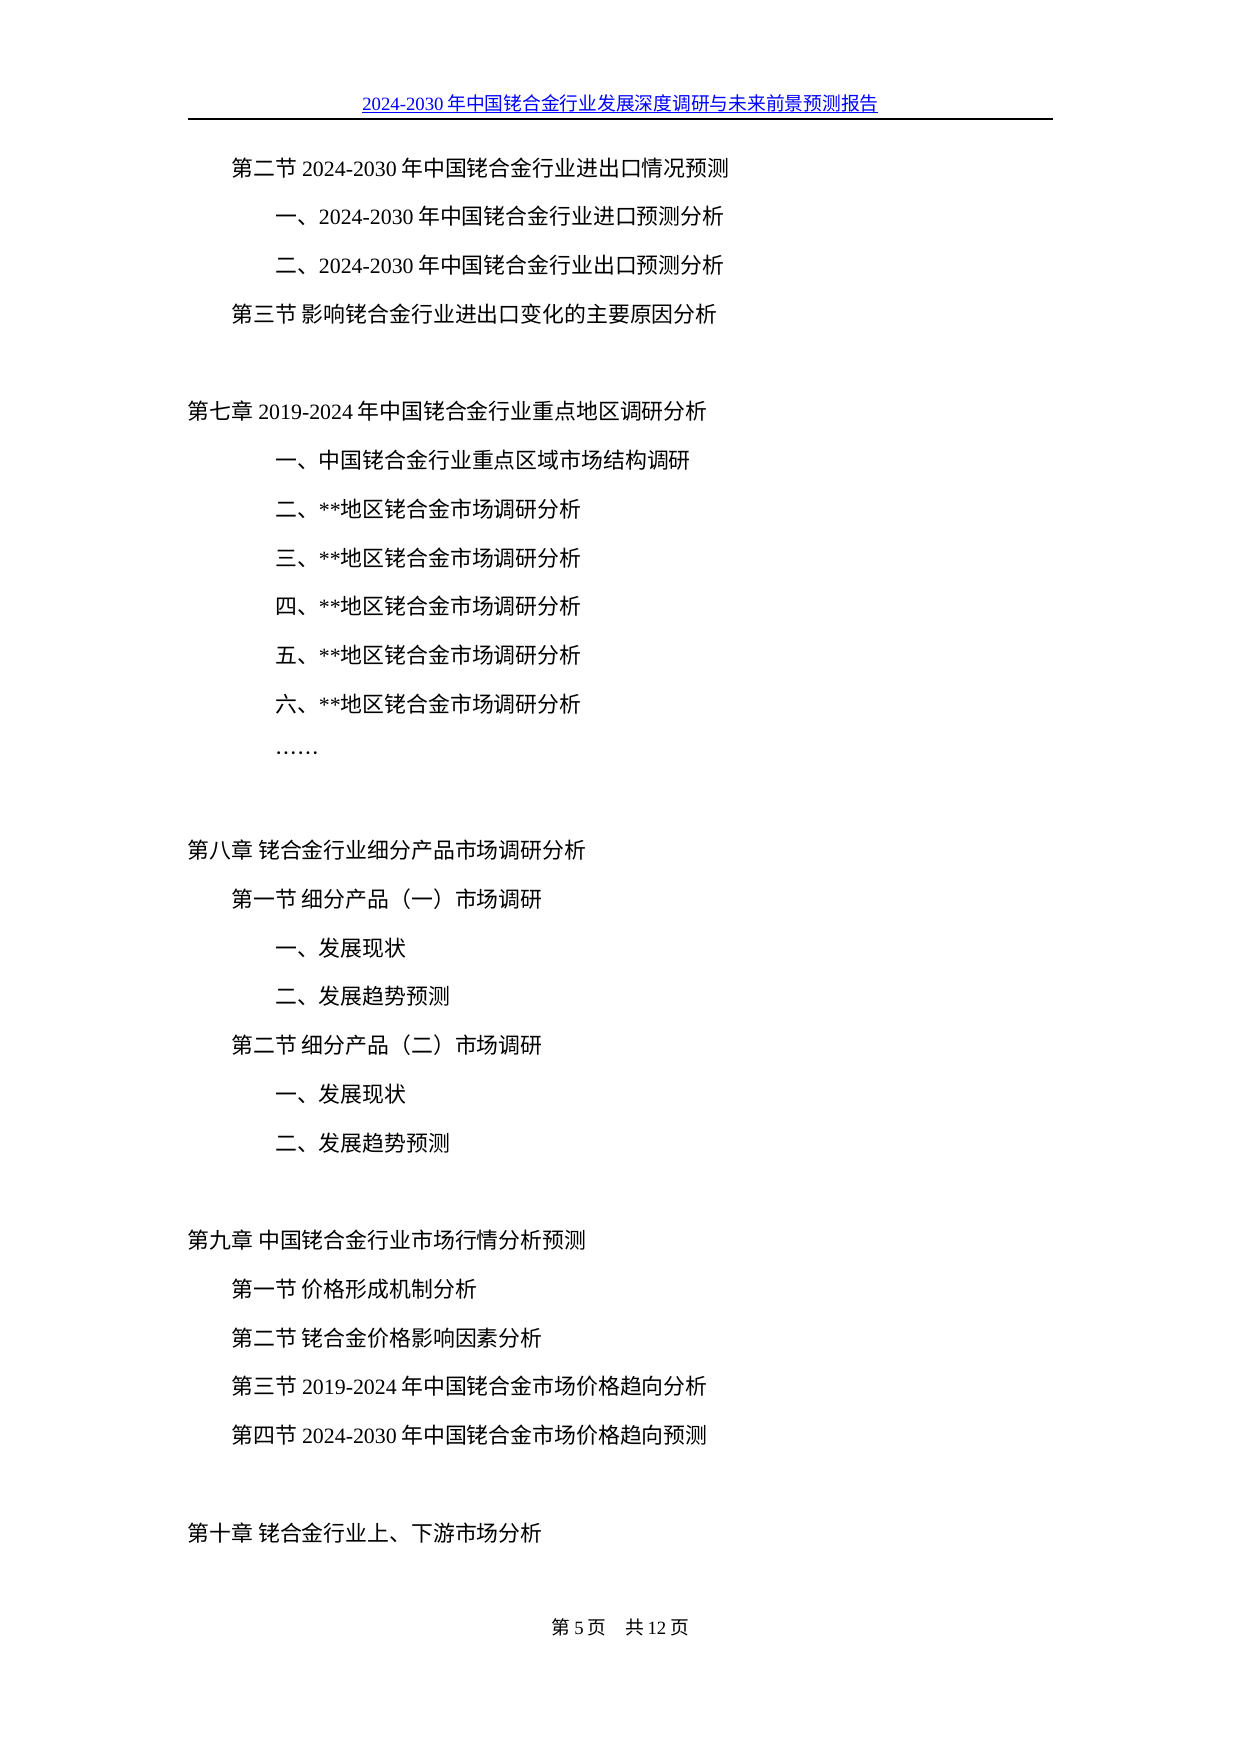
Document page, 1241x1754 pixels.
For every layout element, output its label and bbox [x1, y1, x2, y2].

text [187, 150, 1053, 1548]
